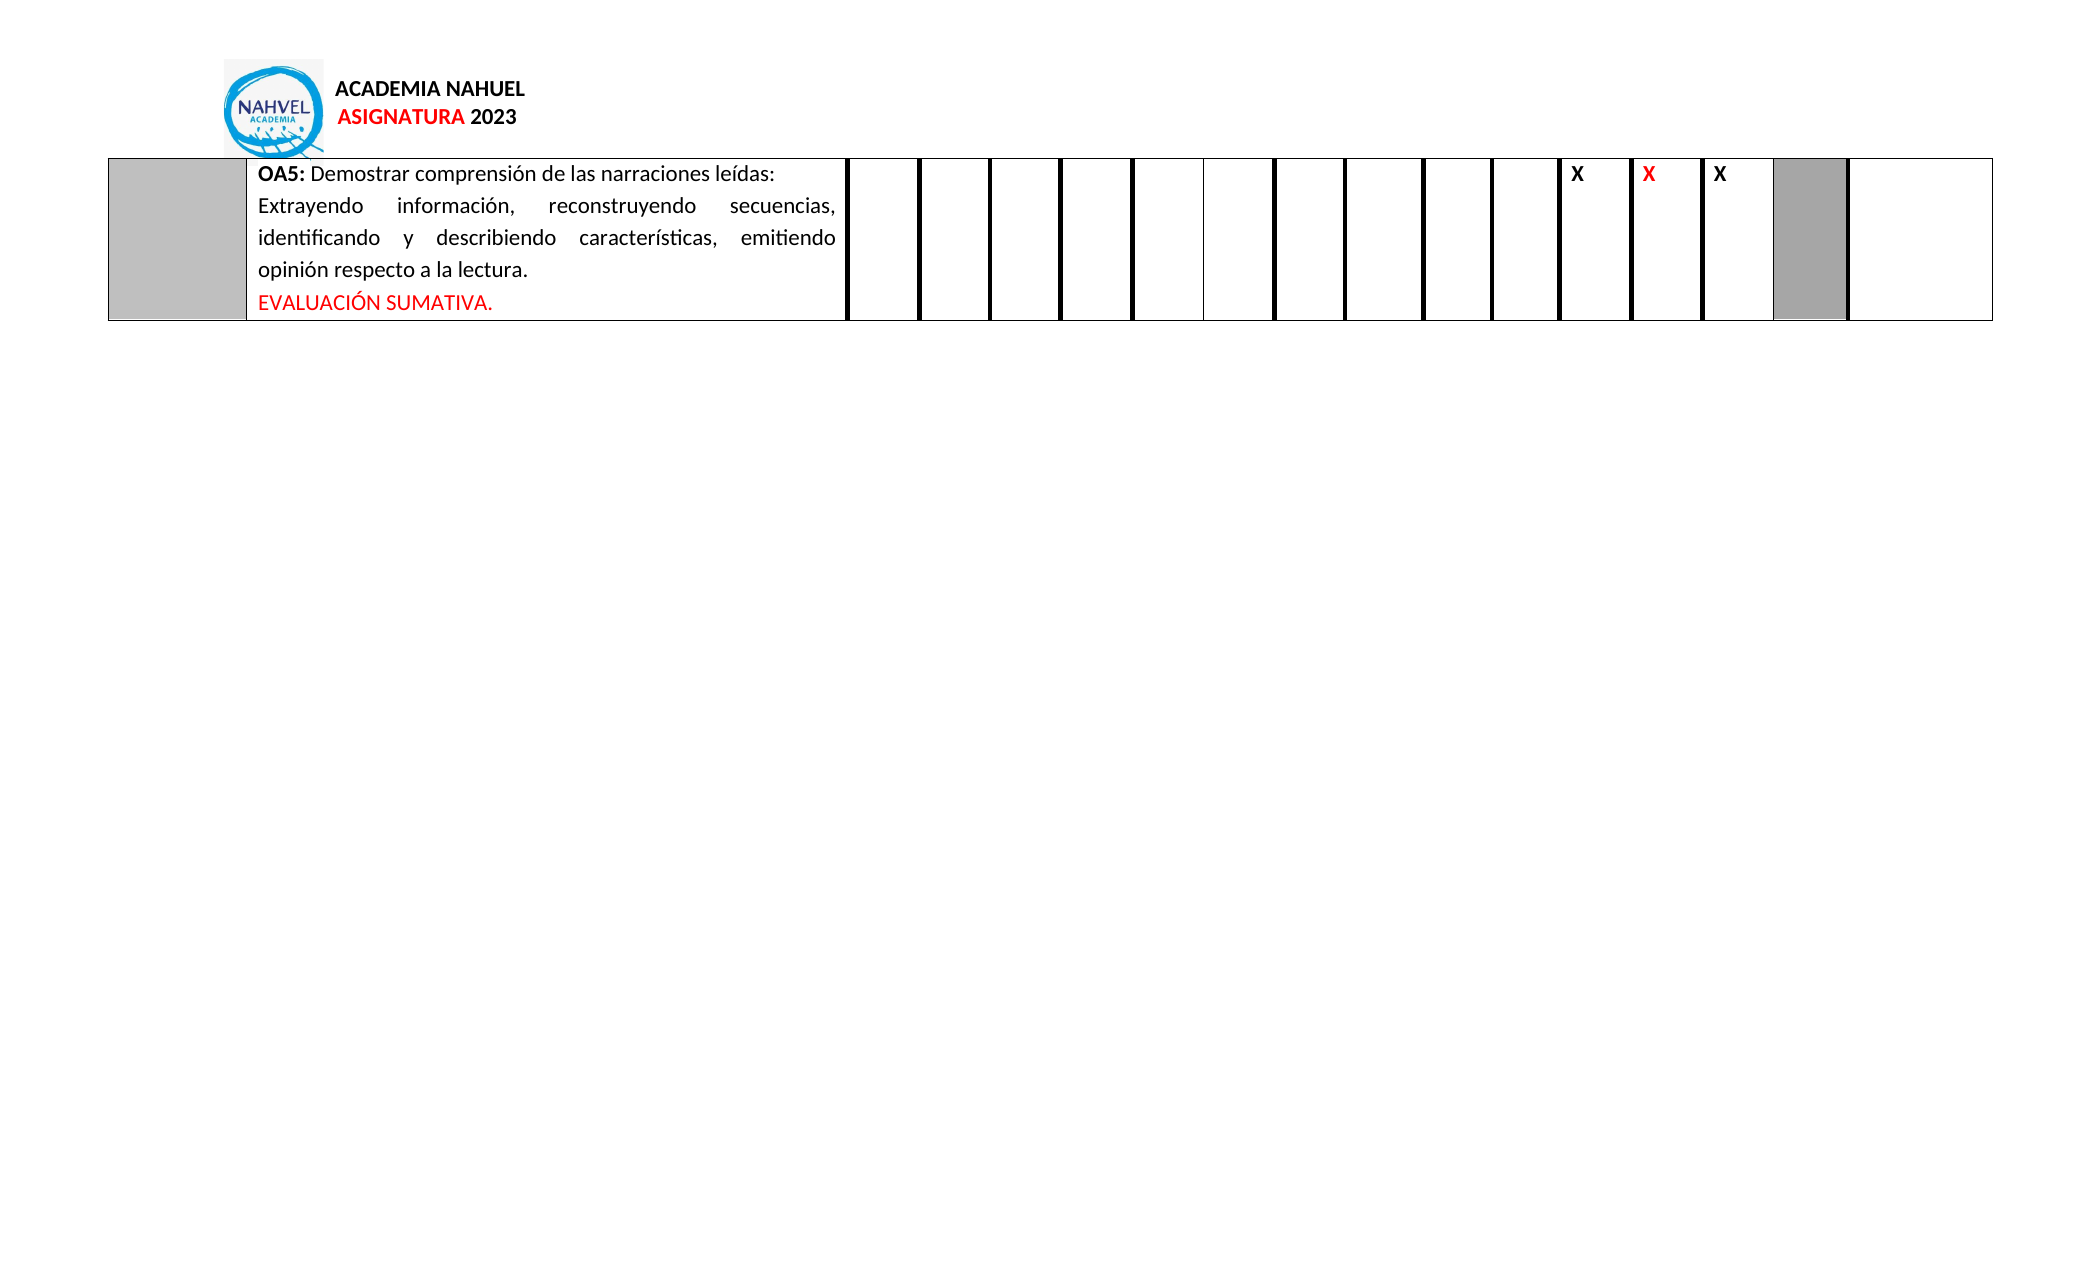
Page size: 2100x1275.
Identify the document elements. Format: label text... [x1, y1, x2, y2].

table_cell [1063, 159, 1130, 319]
table_cell X [1562, 159, 1629, 319]
table_cell [850, 159, 917, 319]
table_cell [992, 159, 1058, 319]
table_cell OA5: Demostrar comprensión de las narraciones leídas: Extrayendo información, reconstruyendo secuencias, identificando y describiendo características, emitiendo opinión respecto a la lectura. EVALUACIÓN SUMATIVA. [247, 159, 845, 319]
table_cell [1850, 159, 1992, 319]
table_cell [1347, 159, 1421, 319]
table_cell [922, 159, 988, 319]
table_cell [1277, 159, 1343, 319]
table_cell [1426, 159, 1490, 319]
picture [242, 143, 278, 152]
table_cell X [1705, 159, 1773, 319]
picture [232, 74, 314, 152]
table_cell X [1634, 159, 1700, 319]
table_cell [1204, 159, 1272, 319]
picture [223, 115, 259, 158]
table_cell [1494, 159, 1557, 319]
picture [223, 59, 324, 158]
table_cell [1135, 159, 1203, 319]
table_cell [1774, 159, 1846, 319]
table_cell [109, 159, 246, 319]
